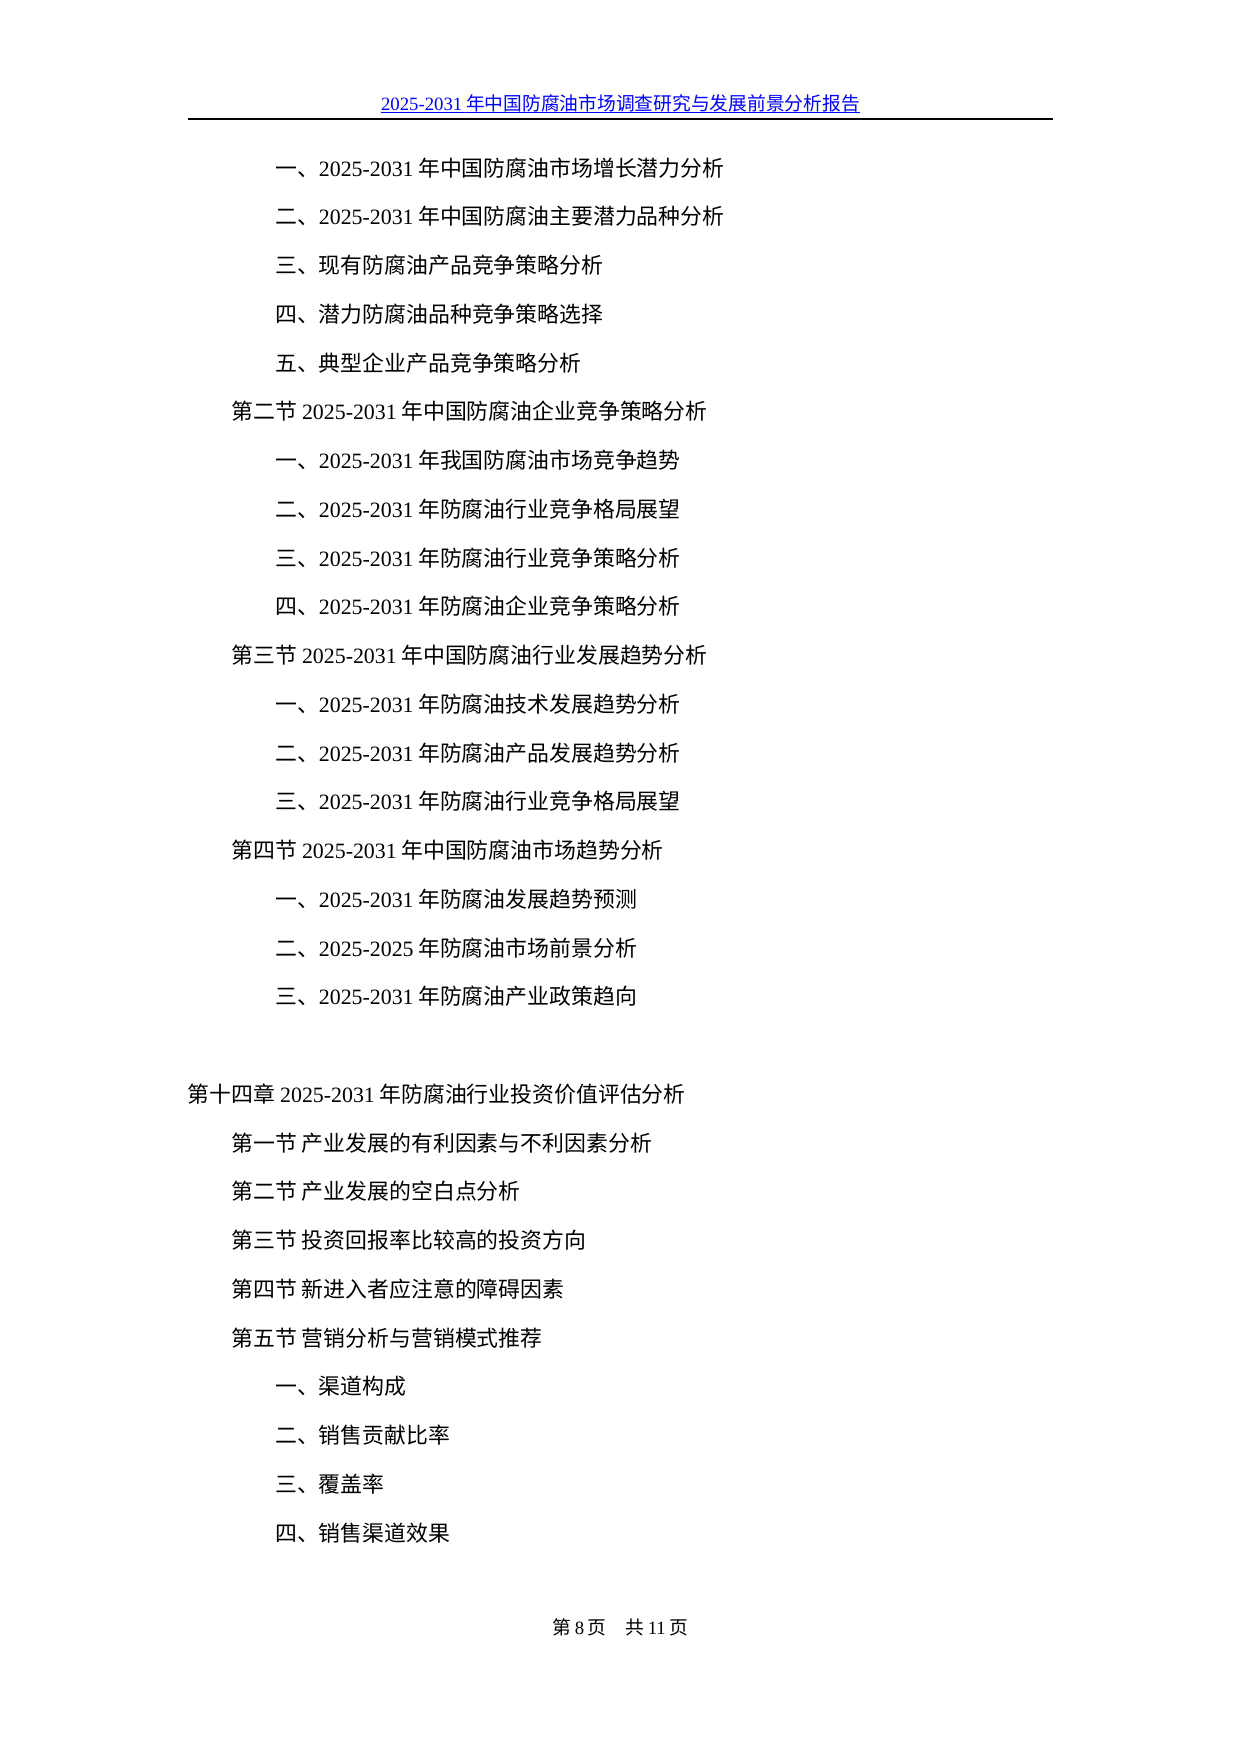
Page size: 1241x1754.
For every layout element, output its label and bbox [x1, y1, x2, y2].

text [187, 150, 1053, 1548]
